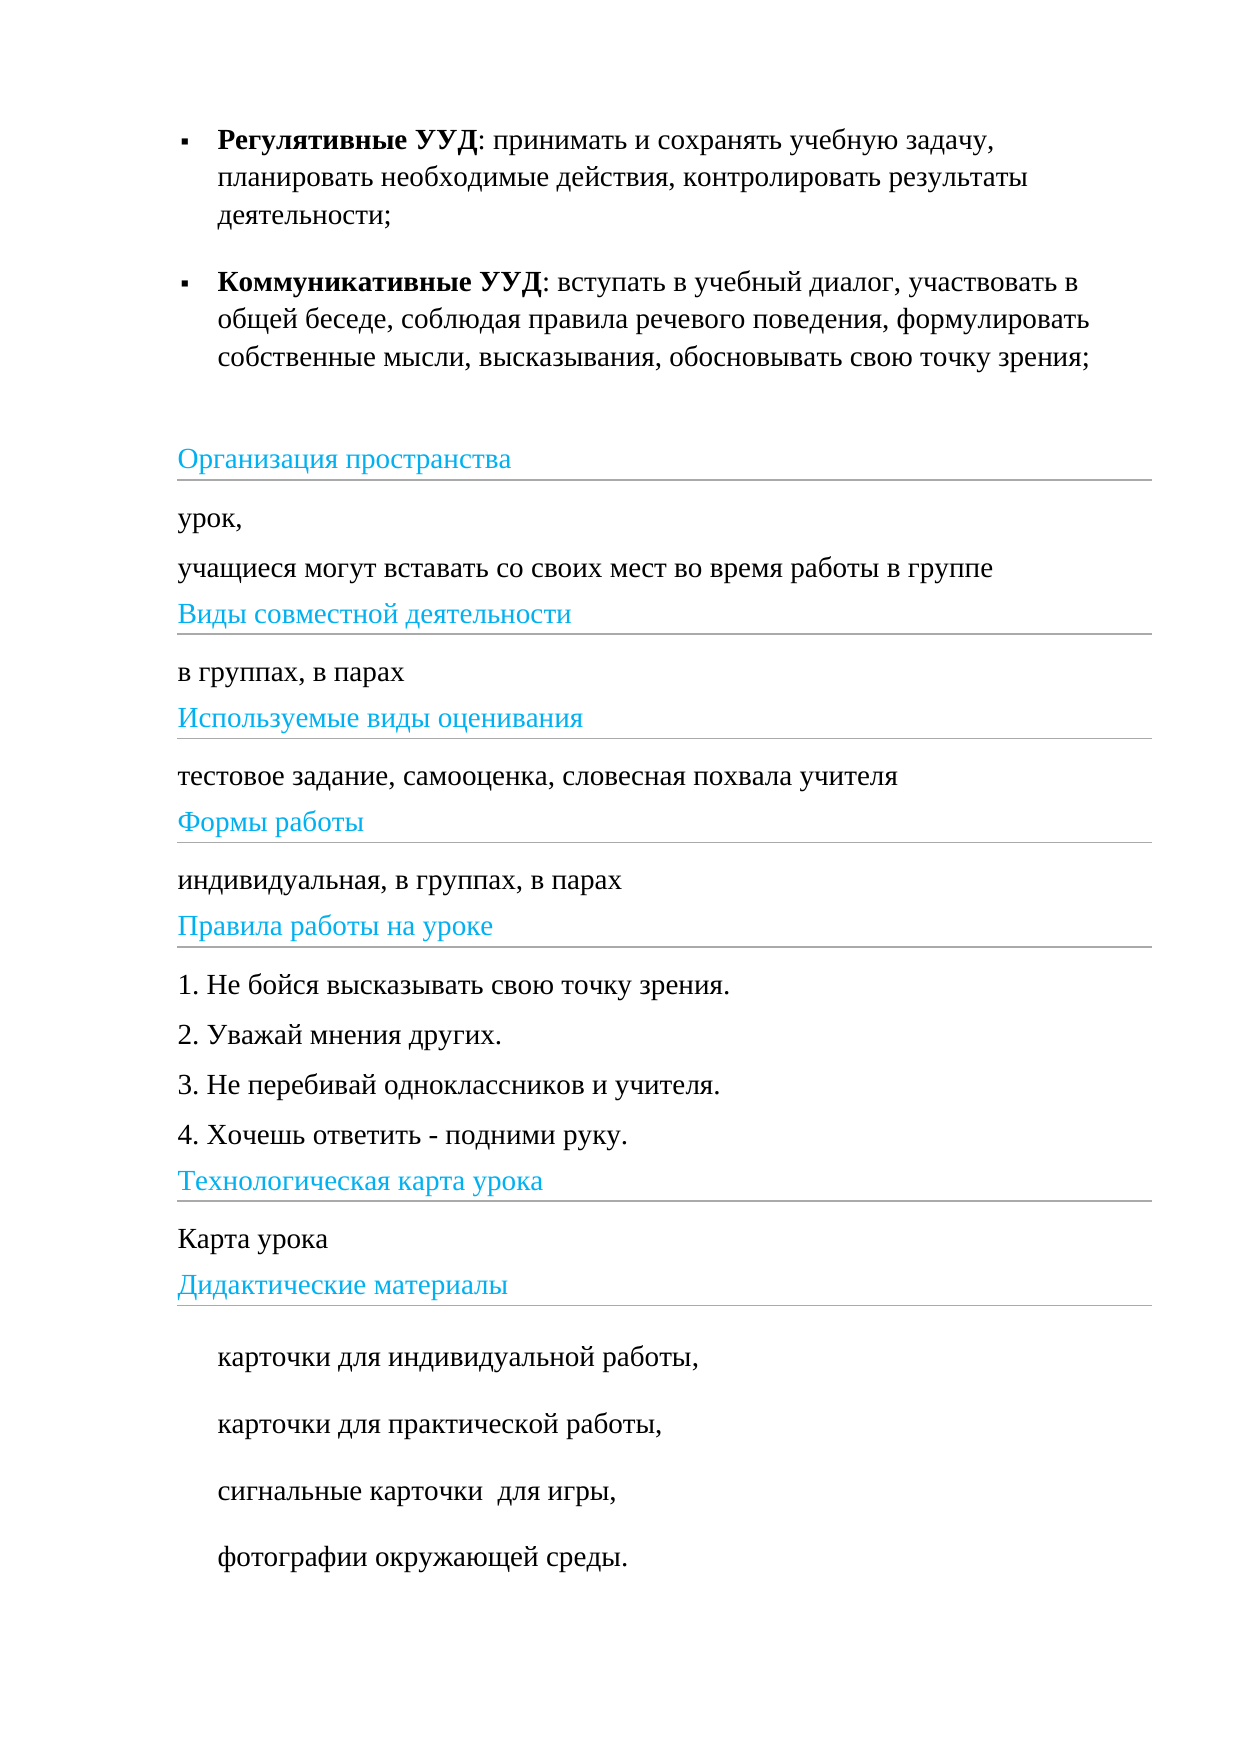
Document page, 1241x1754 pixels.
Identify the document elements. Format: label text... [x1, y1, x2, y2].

text урок, [177, 496, 1152, 533]
text карточки для индивидуальной работы, [217, 1336, 1152, 1373]
text Технологическая карта урока [177, 1163, 1152, 1200]
text 1. Не бойся высказывать свою точку зрения. [177, 963, 1152, 1000]
list Коммуникативные УУД: вступать в учебный диалог, участвовать в общей беседе, соблюдая правила речевого поведения, формулировать собственные мысли, высказывания, обосновывать свою точку зрения; [180, 260, 1152, 372]
text Используемые виды оценивания [177, 700, 1152, 738]
text Формы работы [177, 804, 1152, 842]
text тестовое задание, самооценка, словесная похвала учителя [177, 754, 1152, 792]
text индивидуальная, в группах, в парах [177, 858, 1152, 896]
text Дидактические материалы [177, 1267, 1152, 1305]
text учащиеся могут вставать со своих мест во время работы в группе [177, 546, 1152, 583]
text Виды совместной деятельности [177, 596, 1152, 633]
text сигнальные карточки для игры, [217, 1469, 1152, 1506]
text 3. Не перебивай одноклассников и учителя. [177, 1063, 1152, 1100]
text фотографии окружающей среды. [217, 1536, 1152, 1573]
text Организация пространства [177, 441, 1152, 479]
list Регулятивные УУД: принимать и сохранять учебную задачу, планировать необходимые действия, контролировать результаты деятельности; [180, 118, 1152, 231]
text 4. Хочешь ответить - подними руку. [177, 1113, 1152, 1150]
text карточки для практической работы, [217, 1402, 1152, 1440]
text в группах, в парах [177, 650, 1152, 687]
text Карта урока [177, 1217, 1152, 1254]
text Правила работы на уроке [177, 908, 1152, 946]
text 2. Уважай мнения других. [177, 1013, 1152, 1050]
